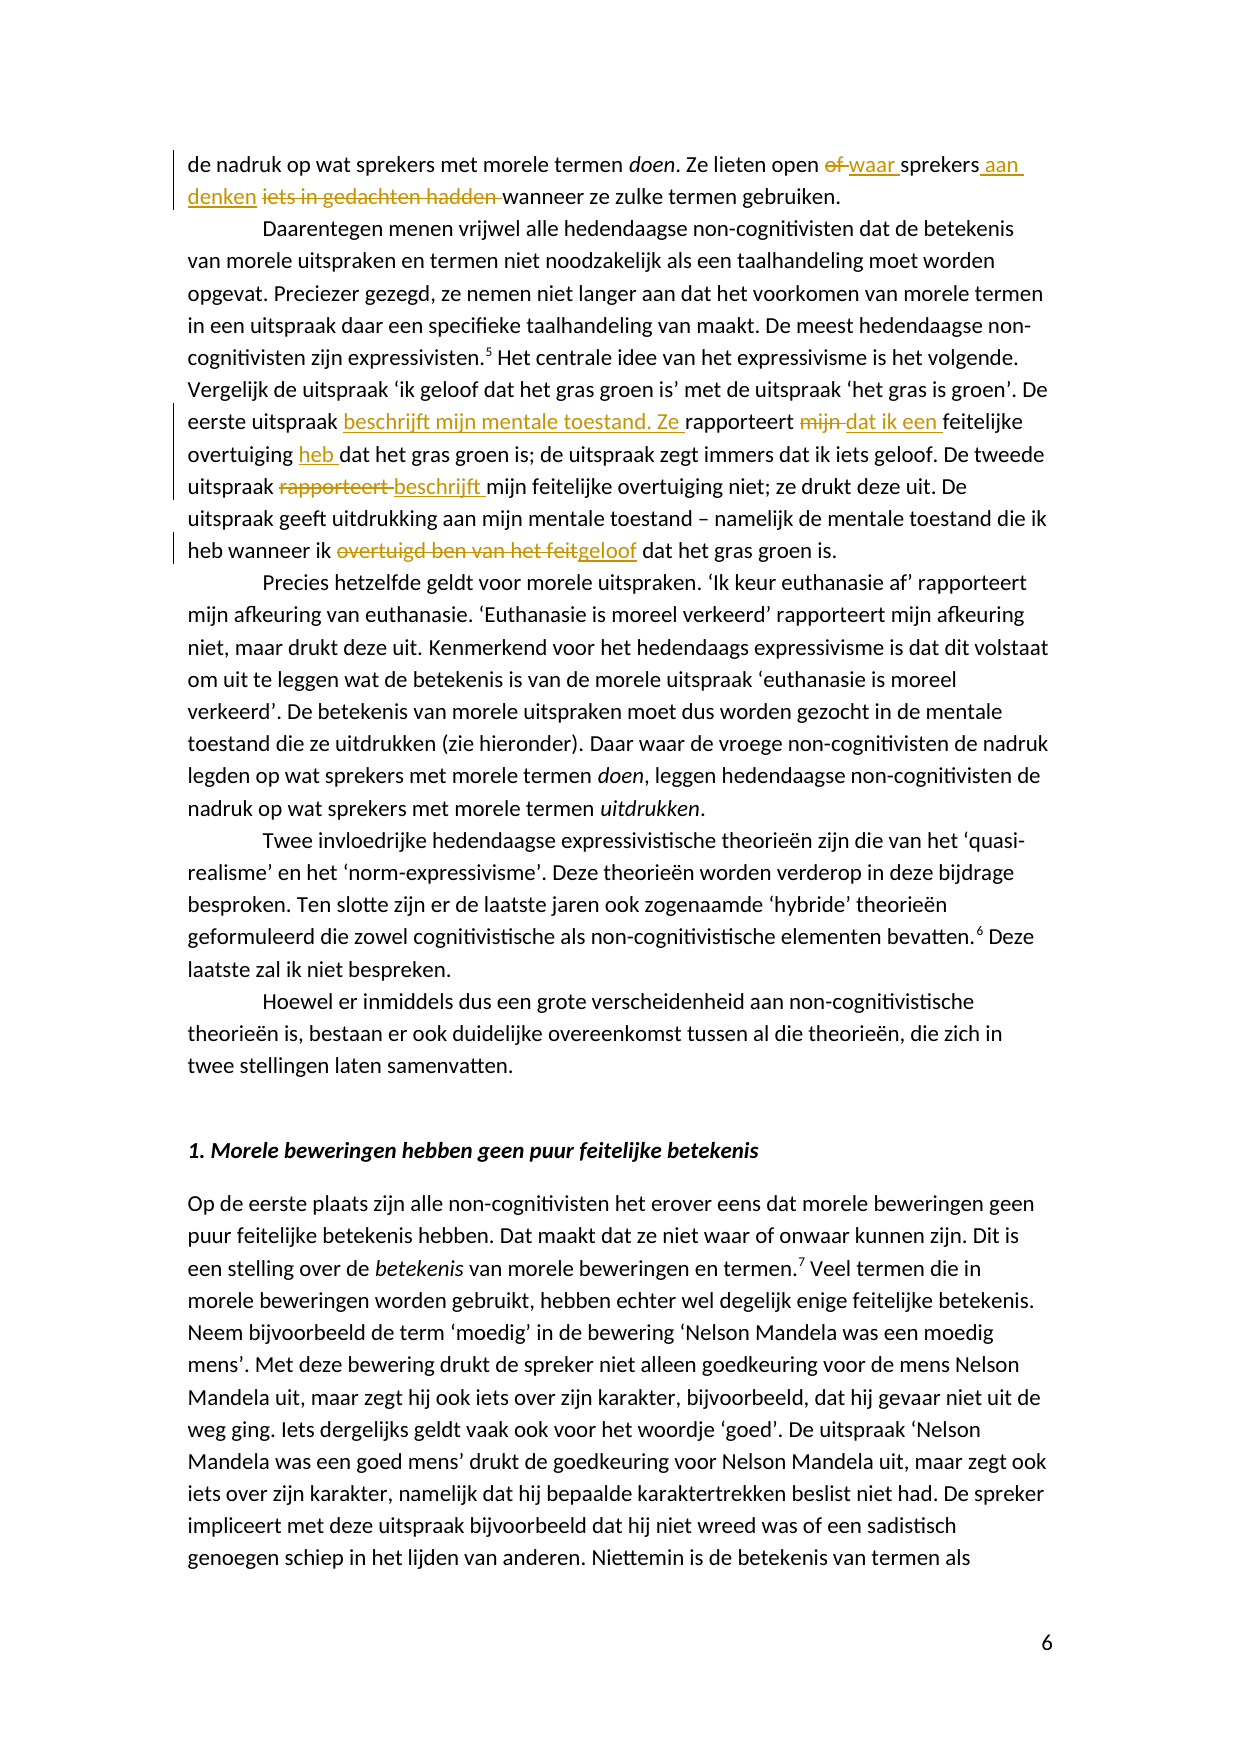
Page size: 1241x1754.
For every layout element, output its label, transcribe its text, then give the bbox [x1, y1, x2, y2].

text 1. Morele beweringen hebben geen puur feitelijke betekenis [187, 1136, 1053, 1164]
text Hoewel er inmiddels dus een grote verscheidenheid aan non-cognitivistische theorieën is, bestaan er ook duidelijke overeenkomst tussen al die theorieën, die zich in twee stellingen laten samenvatten. [187, 987, 1053, 1079]
text Precies hetzelfde geldt voor morele uitspraken. ‘Ik keur euthanasie af’ rapporteert mijn afkeuring van euthanasie. ‘Euthanasie is moreel verkeerd’ rapporteert mijn afkeuring niet, maar drukt deze uit. Kenmerkend voor het hedendaags expressivisme is dat dit volstaat om uit te leggen wat de betekenis is van de morele uitspraak ‘euthanasie is moreel verkeerd’. De betekenis van morele uitspraken moet dus worden gezocht in de mentale toestand die ze uitdrukken (zie hieronder). Daar waar de vroege non-cognitivisten de nadruk legden op wat sprekers met morele termen doen, leggen hedendaagse non-cognitivisten de nadruk op wat sprekers met morele termen uitdrukken. [187, 568, 1053, 822]
text Daarentegen menen vrijwel alle hedendaagse non-cognitivisten dat de betekenis van morele uitspraken en termen niet noodzakelijk als een taalhandeling moet worden opgevat. Preciezer gezegd, ze nemen niet langer aan dat het voorkomen van morele termen in een uitspraak daar een specifieke taalhandeling van maakt. De meest hedendaagse non-cognitivisten zijn expressivisten. Het centrale idee van het expressivisme is het volgende. Vergelijk de uitspraak ‘ik geloof dat het gras groen is’ met de uitspraak ‘het gras is groen’. De eerste uitspraak rapporteert feitelijke overtuiging dat het gras groen is; de uitspraak zegt immers dat ik iets geloof. De tweede uitspraak mijn feitelijke overtuiging niet; ze drukt deze uit. De uitspraak geeft uitdrukking aan mijn mentale toestand – namelijk de mentale toestand die ik heb wanneer ik dat het gras groen is. [187, 214, 1053, 564]
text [187, 1189, 1053, 1572]
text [187, 150, 1053, 210]
text Twee invloedrijke hedendaagse expressivistische theorieën zijn die van het ‘quasi-realisme’ en het ‘norm-expressivisme’. Deze theorieën worden verderop in deze bijdrage besproken. Ten slotte zijn er de laatste jaren ook zogenaamde ‘hybride’ theorieën geformuleerd die zowel cognitivistische als non-cognitivistische elementen bevatten. Deze laatste zal ik niet bespreken. [187, 826, 1053, 983]
